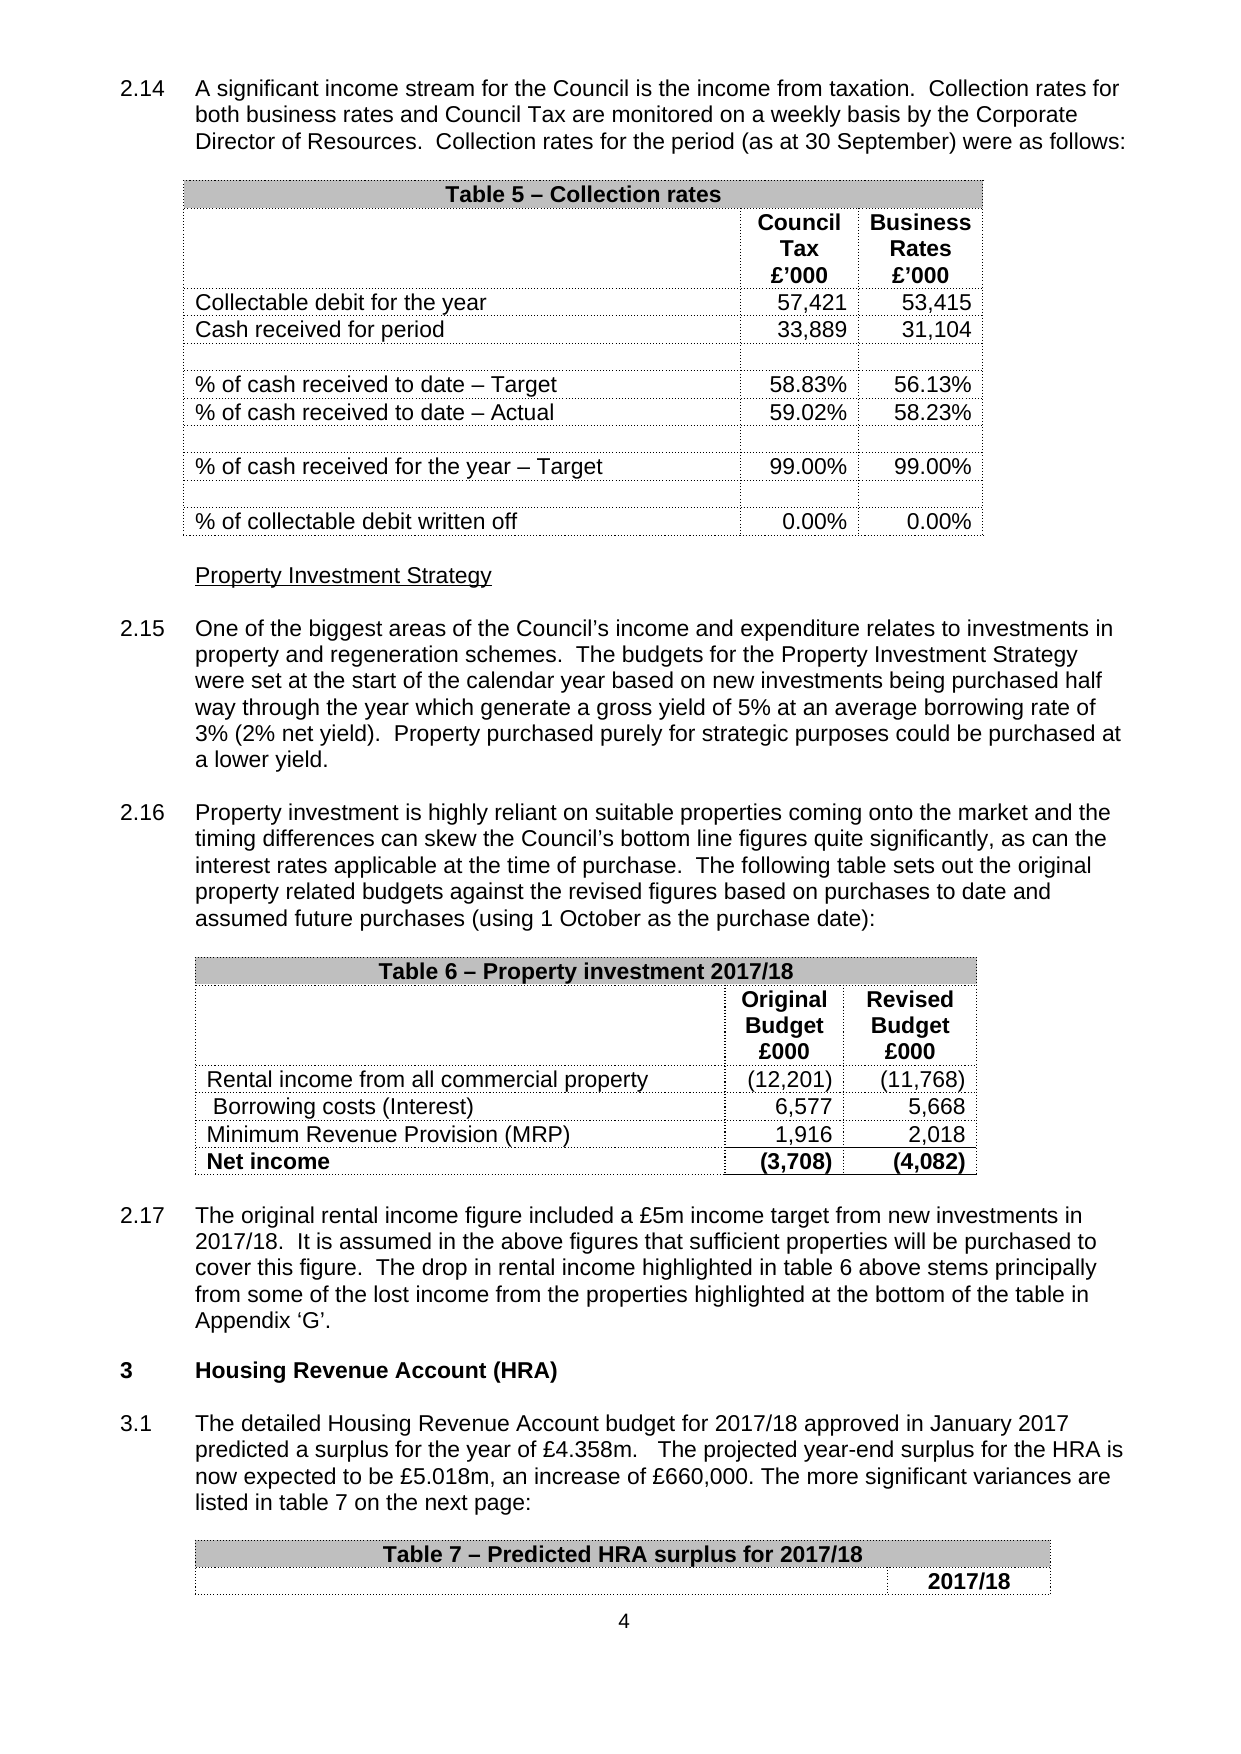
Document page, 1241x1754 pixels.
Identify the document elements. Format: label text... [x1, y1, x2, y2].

table_cell Collectable debit for the year [184, 288, 740, 315]
table_cell Net income [195, 1147, 725, 1174]
table_cell 58.23% [858, 398, 983, 425]
table_header Table 7 – Predicted HRA surplus for 2017/18 [195, 1540, 432, 1567]
table_cell 0.00% [858, 507, 983, 534]
table_cell 31,104 [858, 315, 983, 343]
table_cell Borrowing costs (Interest) [195, 1092, 725, 1119]
table_cell [740, 480, 858, 507]
table_header Table 7 – Predicted HRA surplus for 2017/18 [861, 1540, 1050, 1567]
table_cell [195, 1567, 888, 1594]
table_cell Council Tax £’000 [740, 208, 858, 288]
table_cell (11,768) [844, 1065, 977, 1092]
table_cell 99.00% [858, 452, 983, 480]
text 2.16 Property investment is highly reliant on suitable properties coming onto the market and the timing differences can skew the Council’s bottom line figures quite significantly, as can the interest rates applicable at the time of purchase. The following table sets out the original property related budgets against the revised figures based on purchases to date and assumed future purchases (using 1 October as the purchase date): [120, 799, 1128, 931]
text 3 Housing Revenue Account (HRA) [120, 1357, 1128, 1384]
table_cell 58.83% [740, 370, 858, 397]
table_header Table 6 – Property investment 2017/18 [195, 957, 977, 984]
table_cell % of cash received to date – Actual [184, 398, 740, 425]
table_cell 0.00% [740, 507, 858, 534]
table_cell 2017/18 £’000 [888, 1567, 1050, 1594]
table_cell [195, 985, 725, 1065]
table_cell % of cash received for the year – Target [184, 452, 740, 480]
table_cell 56.13% [858, 370, 983, 397]
table_cell (12,201) [725, 1065, 843, 1092]
table_cell [184, 480, 740, 507]
text 3.1 The detailed Housing Revenue Account budget for 2017/18 approved in January 2017 predicted a surplus for the year of £4.358m. The projected year-end surplus for the HRA is now expected to be £5.018m, an increase of £660,000. The more significant variances are listed in table 7 on the next page: [120, 1410, 1128, 1516]
table_cell 1,916 [725, 1120, 843, 1147]
text 2.17 The original rental income figure included a £5m income target from new investments in 2017/18. It is assumed in the above figures that sufficient properties will be purchased to cover this figure. The drop in rental income highlighted in table 6 above stems principally from some of the lost income from the properties highlighted at the bottom of the table in Appendix ‘G’. [120, 1202, 1128, 1333]
table_cell Business Rates £’000 [858, 208, 983, 288]
table_cell Cash received for period [184, 315, 740, 343]
table_cell 2,018 [844, 1120, 977, 1147]
table_header Table 5 – Collection rates [184, 180, 983, 208]
table_cell 6,577 [725, 1092, 843, 1119]
table_cell [184, 425, 740, 452]
table_cell 5,668 [844, 1092, 977, 1119]
table_cell (3,708) [725, 1148, 843, 1174]
text 2.15 One of the biggest areas of the Council’s income and expenditure relates to investments in property and regeneration schemes. The budgets for the Property Investment Strategy were set at the start of the calendar year based on new investments being purchased half way through the year which generate a gross yield of 5% at an average borrowing rate of 3% (2% net yield). Property purchased purely for strategic purposes could be purchased at a lower yield. [120, 614, 1128, 773]
text Property Investment Strategy [120, 562, 1128, 588]
table_cell 59.02% [740, 398, 858, 425]
table_cell Rental income from all commercial property [195, 1065, 725, 1092]
table_cell 57,421 [740, 288, 858, 315]
text 2.14 A significant income stream for the Council is the income from taxation. Collection rates for both business rates and Council Tax are monitored on a weekly basis by the Corporate Director of Resources. Collection rates for the period (as at 30 September) were as follows: [120, 75, 1128, 154]
table_cell [858, 480, 983, 507]
table_cell 99.00% [740, 452, 858, 480]
table_cell 33,889 [740, 315, 858, 343]
table_cell % of cash received to date – Target [184, 370, 740, 397]
table_cell [184, 343, 740, 370]
table_cell [858, 425, 983, 452]
table_cell [184, 208, 740, 288]
table_cell % of collectable debit written off [184, 507, 740, 534]
table_cell 53,415 [858, 288, 983, 315]
table_cell (4,082) [844, 1148, 977, 1174]
table_cell Revised Budget £000 [844, 985, 977, 1065]
table_cell [740, 425, 858, 452]
table_cell Original Budget £000 [725, 985, 843, 1065]
table_cell Minimum Revenue Provision (MRP) [195, 1120, 725, 1147]
table_cell [858, 343, 983, 370]
table_cell [740, 343, 858, 370]
